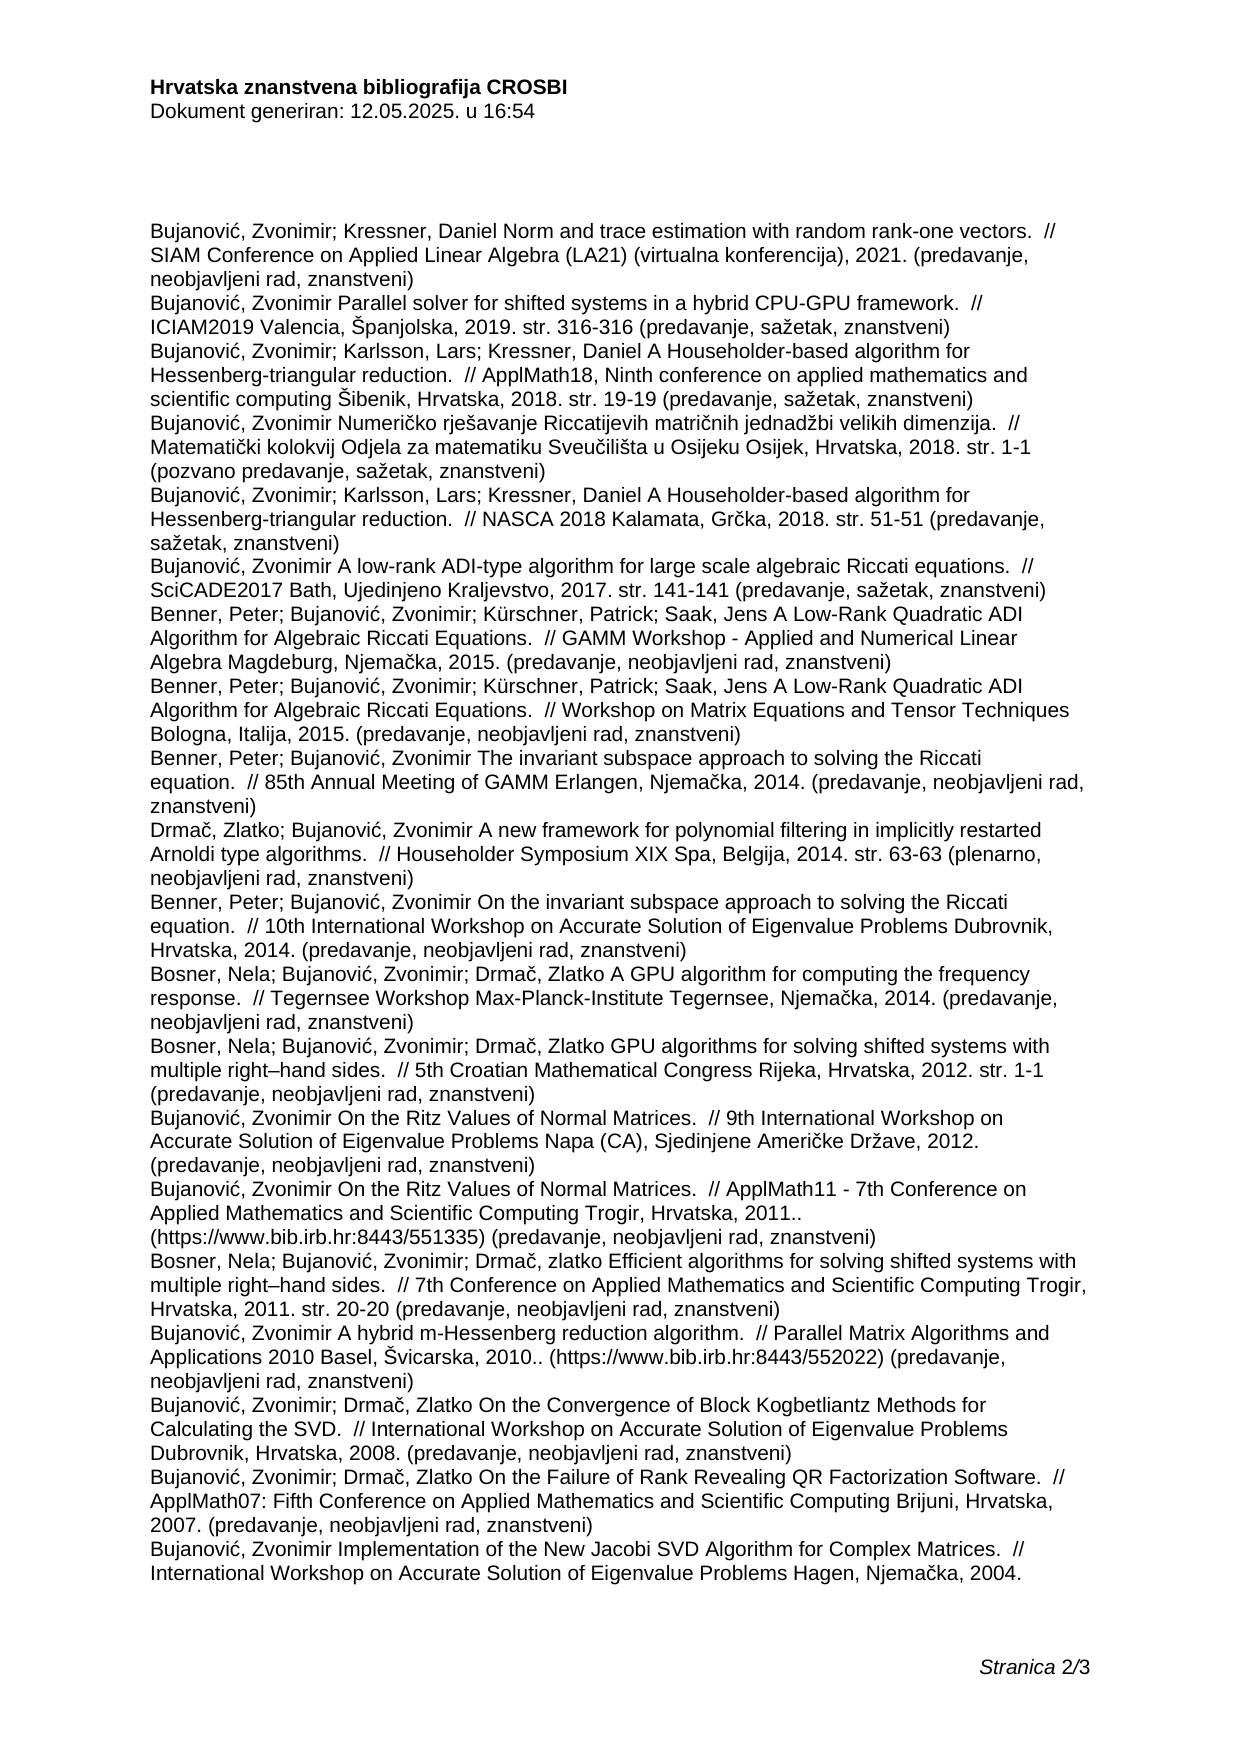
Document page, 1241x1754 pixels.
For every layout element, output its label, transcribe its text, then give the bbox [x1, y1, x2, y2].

text Bujanović, Zvonimir [150, 411, 1090, 482]
text Bujanović, Zvonimir; Drmač, Zlatko [150, 1393, 1090, 1465]
text Bujanović, Zvonimir [150, 1105, 1090, 1177]
text Bujanović, Zvonimir [150, 1177, 1090, 1249]
text Benner, Peter; Bujanović, Zvonimir [150, 746, 1090, 818]
text Bosner, Nela; Bujanović, Zvonimir; Drmač, Zlatko [150, 1033, 1090, 1105]
text Bujanović, Zvonimir; Kressner, Daniel [150, 219, 1090, 291]
text Bujanović, Zvonimir; Karlsson, Lars; Kressner, Daniel [150, 482, 1090, 554]
text Bujanović, Zvonimir [150, 1537, 1090, 1584]
text Bujanović, Zvonimir [150, 554, 1090, 602]
text Bujanović, Zvonimir [150, 1321, 1090, 1393]
text Drmač, Zlatko; Bujanović, Zvonimir [150, 818, 1090, 890]
text Benner, Peter; Bujanović, Zvonimir [150, 890, 1090, 962]
text Bosner, Nela; Bujanović, Zvonimir; Drmač, zlatko [150, 1249, 1090, 1321]
text Benner, Peter; Bujanović, Zvonimir; Kürschner, Patrick; Saak, Jens [150, 674, 1090, 746]
text Bujanović, Zvonimir [150, 291, 1090, 339]
text Bujanović, Zvonimir; Karlsson, Lars; Kressner, Daniel [150, 339, 1090, 411]
text Benner, Peter; Bujanović, Zvonimir; Kürschner, Patrick; Saak, Jens [150, 602, 1090, 674]
text Bujanović, Zvonimir; Drmač, Zlatko [150, 1465, 1090, 1537]
text Bosner, Nela; Bujanović, Zvonimir; Drmač, Zlatko [150, 962, 1090, 1033]
